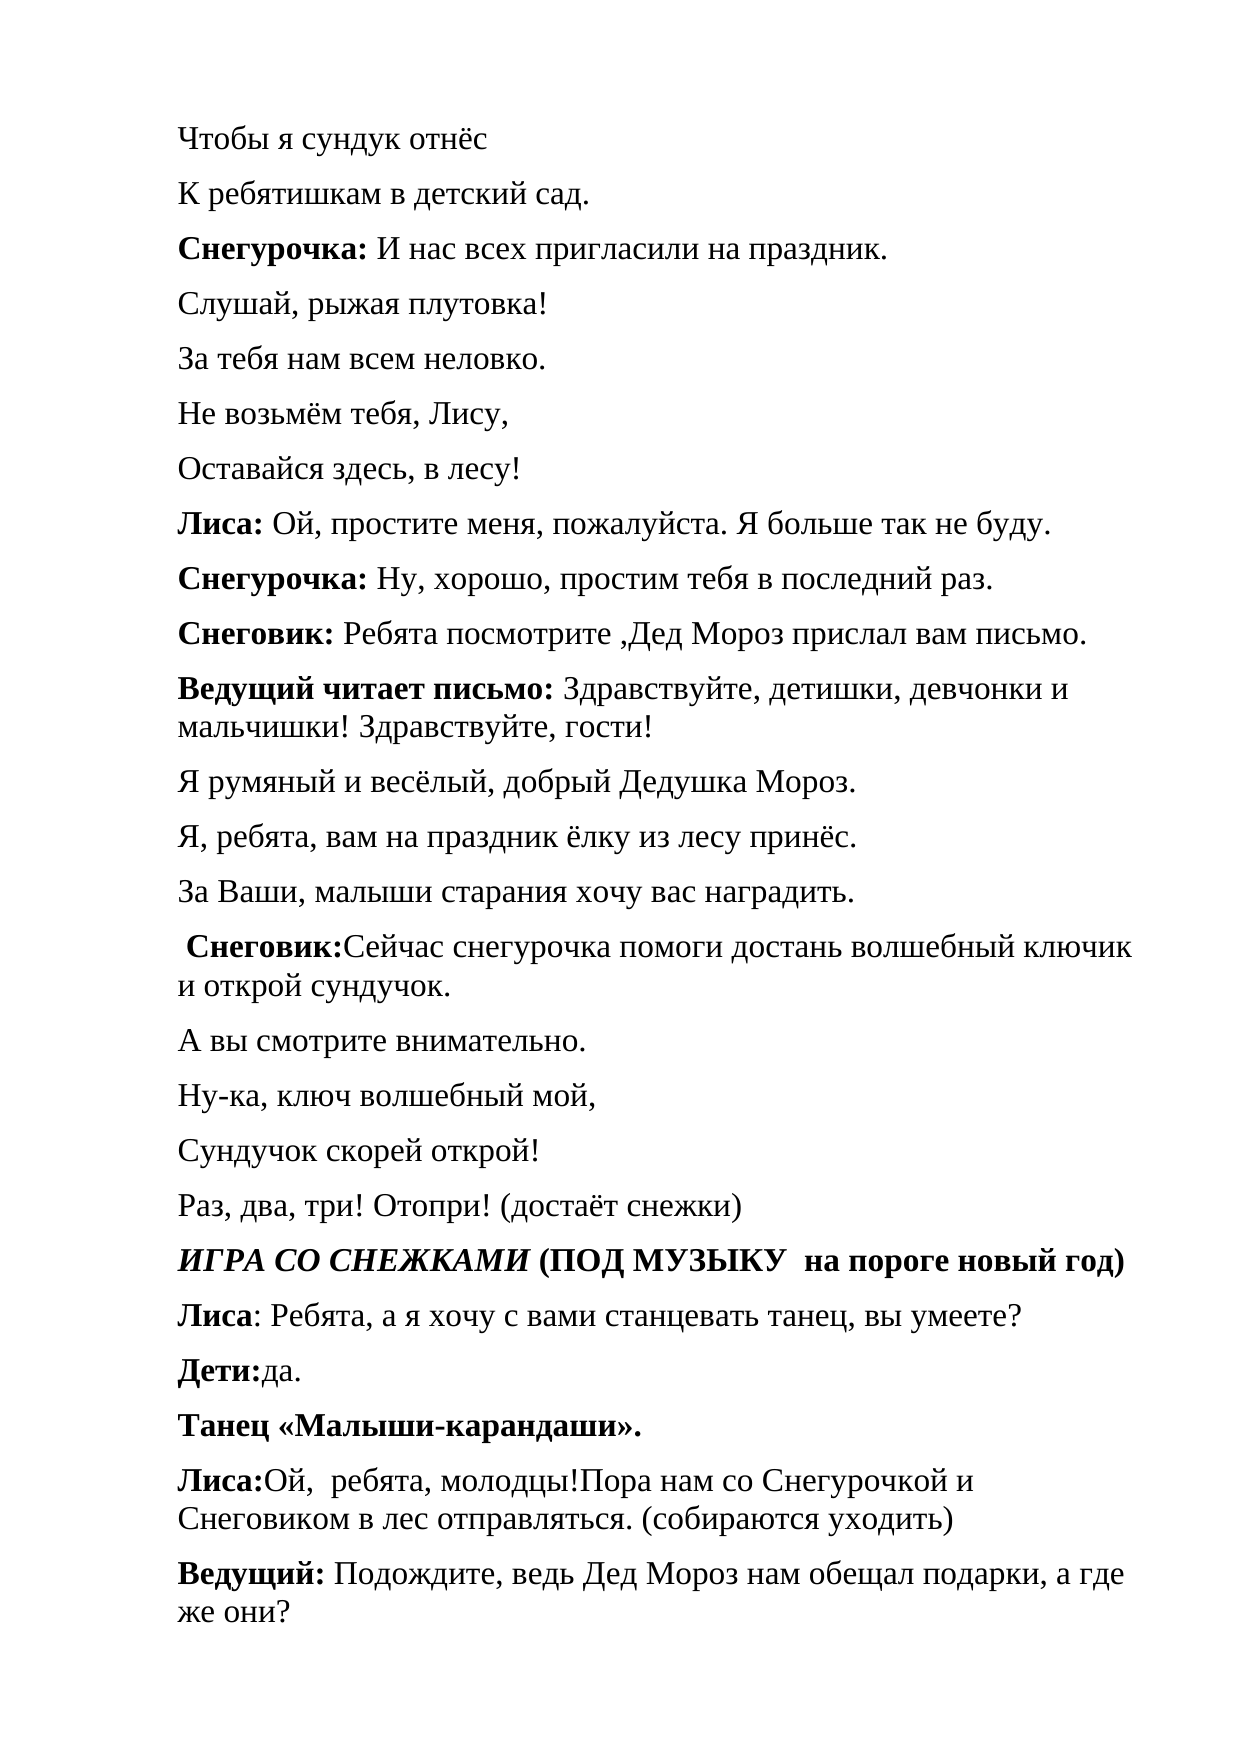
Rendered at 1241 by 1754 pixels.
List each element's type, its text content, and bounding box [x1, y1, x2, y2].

text Чтобы я сундук отнёс [177, 118, 1152, 156]
text Я, ребята, вам на праздник ёлку из лесу принёс. [177, 816, 1152, 855]
text Ну-ка, ключ волшебный мой, [177, 1075, 1152, 1113]
text Снегурочка: Ну, хорошо, простим тебя в последний раз. [177, 558, 1152, 596]
text За Ваши, малыши старания хочу вас наградить. [177, 871, 1152, 910]
text Снегурочка: И нас всех пригласили на праздник. [177, 228, 1152, 266]
text Не возьмём тебя, Лису, [177, 393, 1152, 431]
text ИГРА СО СНЕЖКАМИ (ПОД МУЗЫКУ на пороге новый год) [177, 1240, 1152, 1278]
text Танец «Малыши-карандаши». [177, 1405, 1152, 1443]
text Снеговик:Сейчас снегурочка помоги достань волшебный ключик и открой сундучок. [177, 926, 1152, 1003]
text Дети:да. [177, 1350, 1152, 1388]
text Я румяный и весёлый, добрый Дедушка Мороз. [177, 761, 1152, 800]
text Слушай, рыжая плутовка! [177, 283, 1152, 321]
text Ведущий: Подождите, ведь Дед Мороз нам обещал подарки, а где же они? [177, 1553, 1152, 1630]
text Лиса: Ребята, а я хочу с вами станцевать танец, вы умеете? [177, 1295, 1152, 1333]
text Лиса: Ой, простите меня, пожалуйста. Я больше так не буду. [177, 503, 1152, 541]
text Снеговик: Ребята посмотрите ,Дед Мороз прислал вам письмо. [177, 613, 1152, 651]
text А вы смотрите внимательно. [177, 1020, 1152, 1058]
text Раз, два, три! Отопри! (достаёт снежки) [177, 1185, 1152, 1223]
text К ребятишкам в детский сад. [177, 173, 1152, 211]
text За тебя нам всем неловко. [177, 338, 1152, 376]
text Ведущий читает письмо: Здравствуйте, детишки, девчонки и мальчишки! Здравствуйте, гости! [177, 668, 1152, 745]
text Сундучок скорей открой! [177, 1130, 1152, 1168]
text Лиса:Ой, ребята, молодцы!Пора нам со Снегурочкой и Снеговиком в лес отправляться. (собираются уходить) [177, 1460, 1152, 1536]
text Оставайся здесь, в лесу! [177, 448, 1152, 486]
